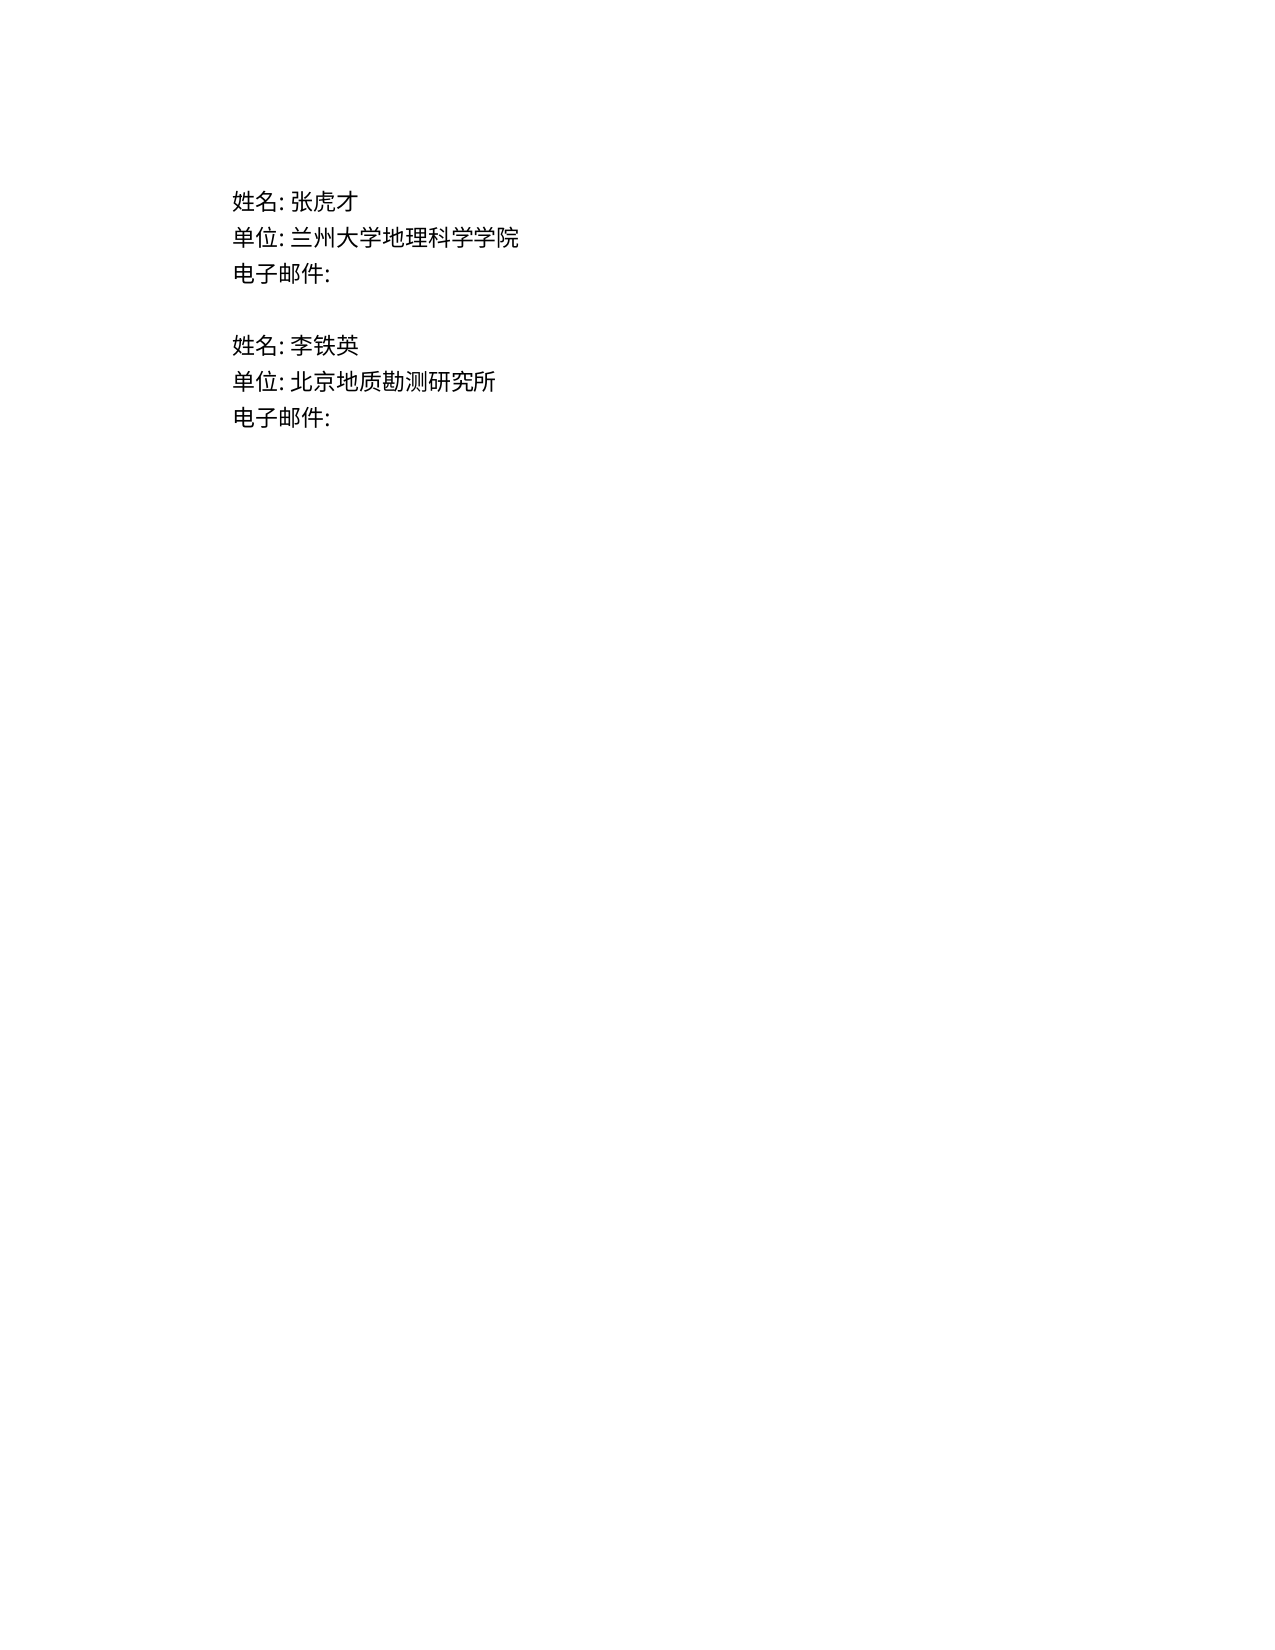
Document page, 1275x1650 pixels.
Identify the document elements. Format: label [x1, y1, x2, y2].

text [232, 150, 1087, 505]
